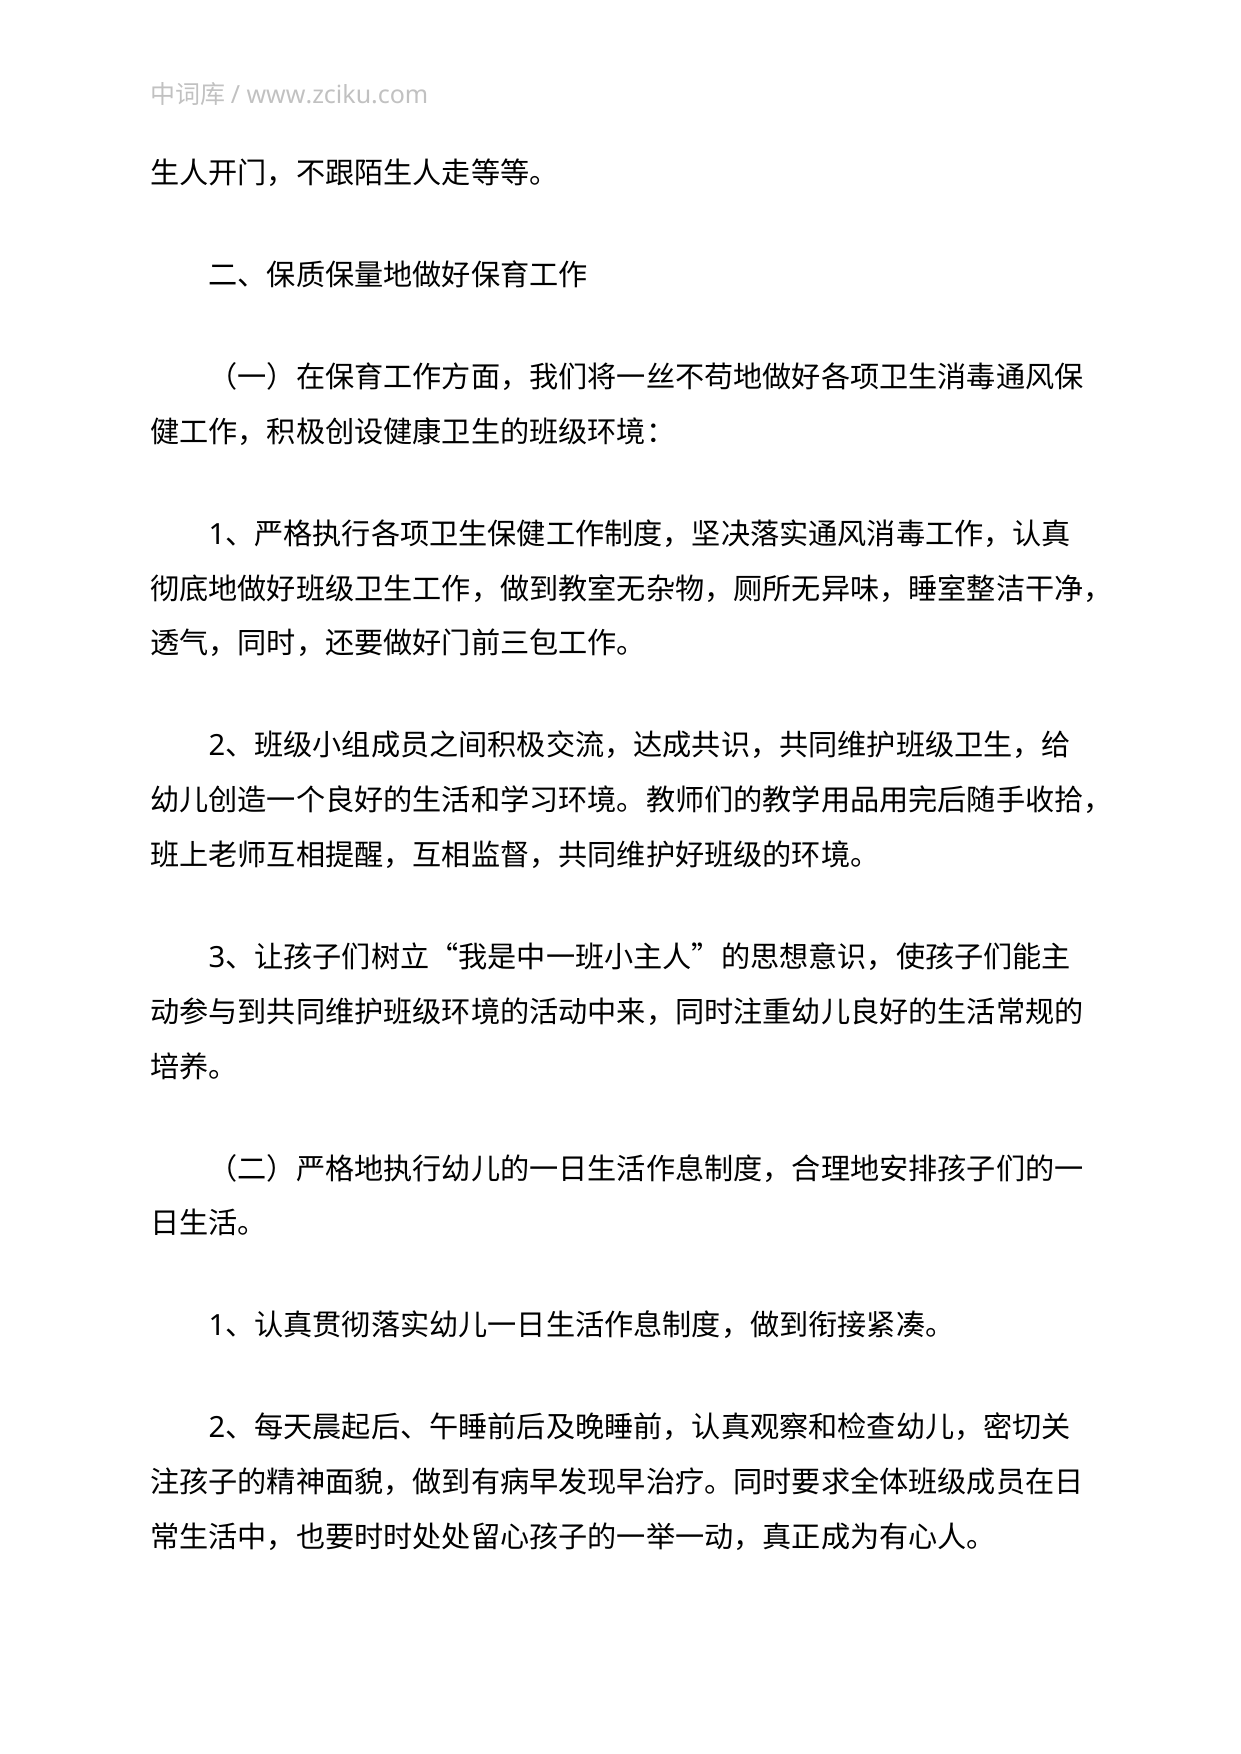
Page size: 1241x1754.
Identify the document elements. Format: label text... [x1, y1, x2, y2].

text 二、保质保量地做好保育工作 [150, 252, 1090, 294]
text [150, 150, 1090, 192]
text 1、认真贯彻落实幼儿一日生活作息制度，做到衔接紧凑。 [150, 1302, 1090, 1344]
text （二）严格地执行幼儿的一日生活作息制度，合理地安排孩子们的一日生活。 [150, 1145, 1090, 1242]
text （一）在保育工作方面，我们将一丝不苟地做好各项卫生消毒通风保健工作，积极创设健康卫生的班级环境： [150, 353, 1090, 451]
text 2、每天晨起后、午睡前后及晚睡前，认真观察和检查幼儿，密切关注孩子的精神面貌，做到有病早发现早治疗。同时要求全体班级成员在日常生活中，也要时时处处留心孩子的一举一动，真正成为有心人。 [150, 1404, 1090, 1556]
text 3、让孩子们树立“我是中一班小主人”的思想意识，使孩子们能主动参与到共同维护班级环境的活动中来，同时注重幼儿良好的生活常规的培养。 [150, 933, 1090, 1086]
text 1、严格执行各项卫生保健工作制度，坚决落实通风消毒工作，认真彻底地做好班级卫生工作，做到教室无杂物，厕所无异味，睡室整洁干净，透气，同时，还要做好门前三包工作。 [150, 510, 1090, 662]
text 2、班级小组成员之间积极交流，达成共识，共同维护班级卫生，给幼儿创造一个良好的生活和学习环境。教师们的教学用品用完后随手收拾，班上老师互相提醒，互相监督，共同维护好班级的环境。 [150, 722, 1090, 874]
